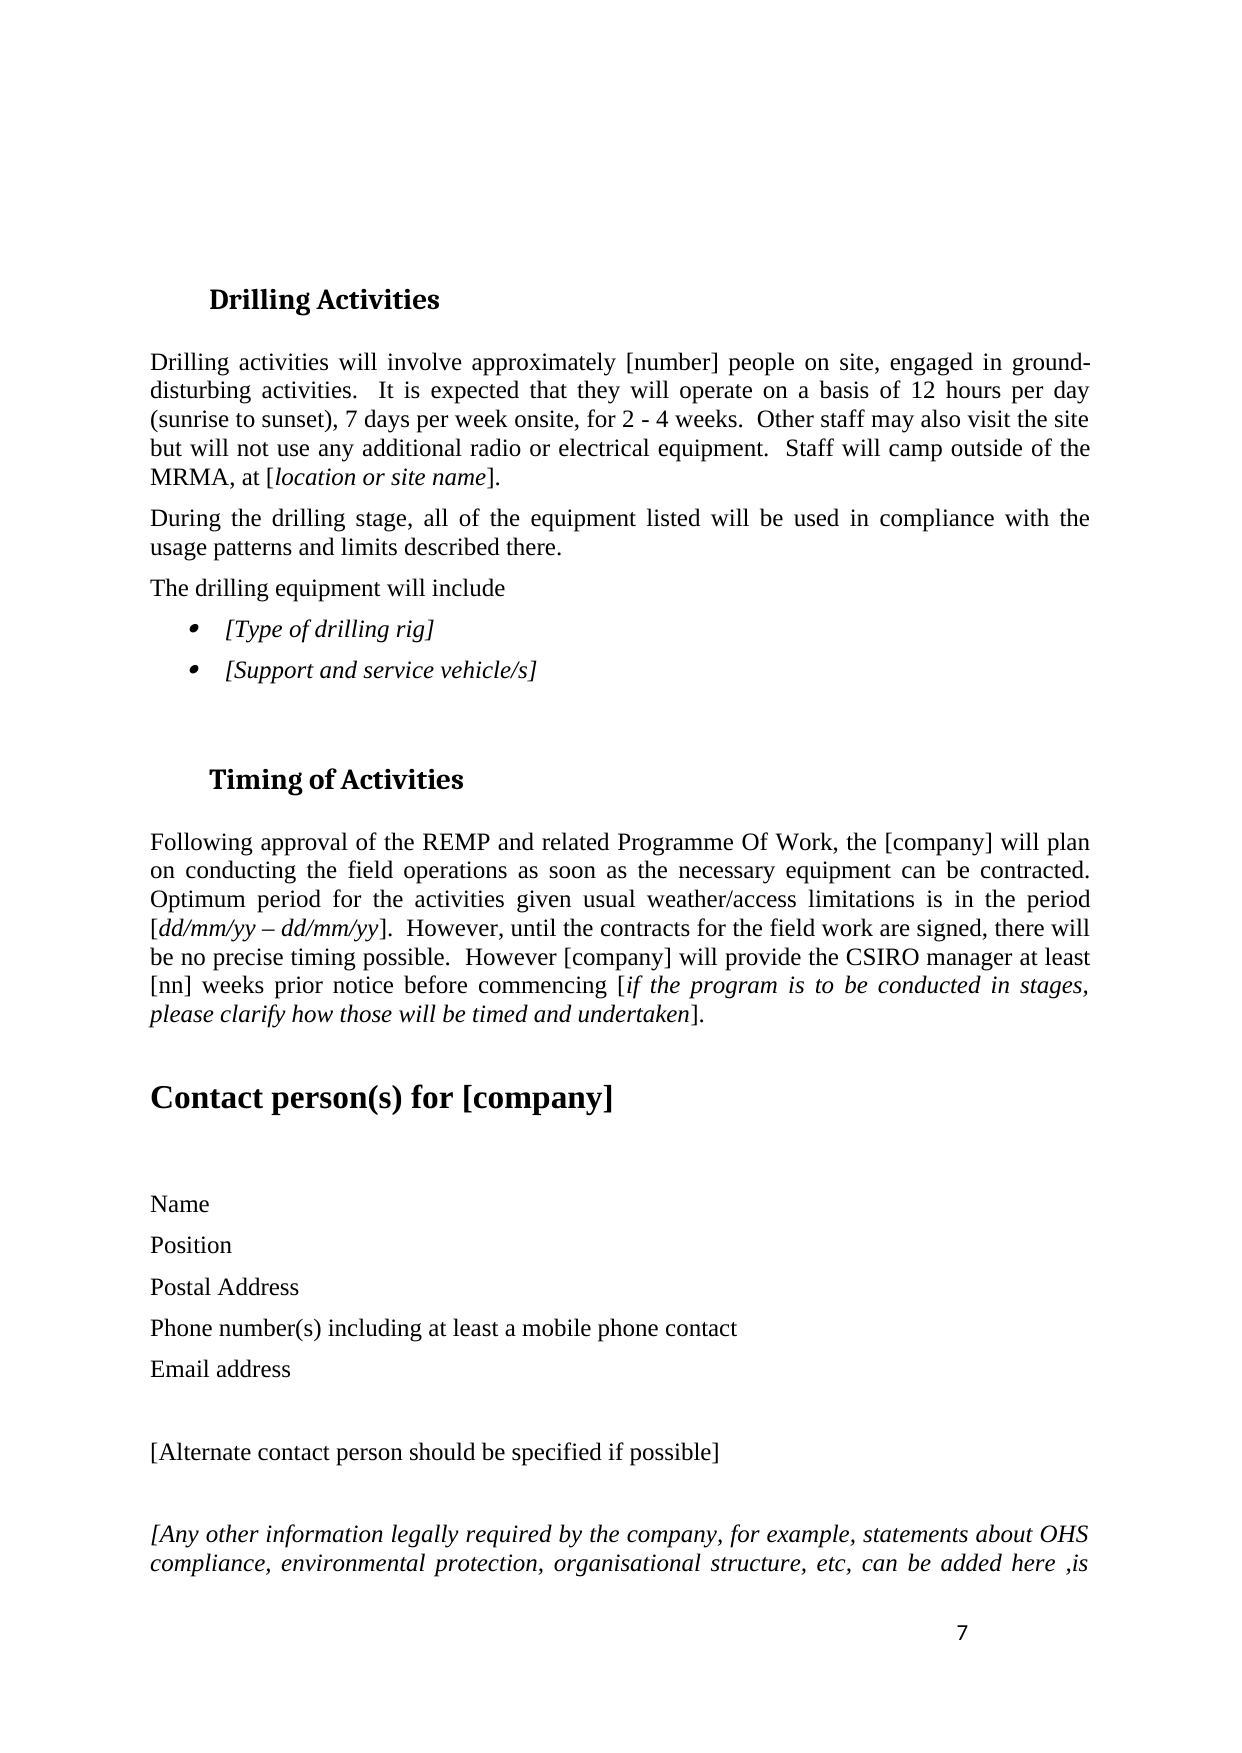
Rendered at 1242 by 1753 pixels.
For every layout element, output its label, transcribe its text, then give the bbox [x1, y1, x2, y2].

list [Support and service vehicle/s] [187, 656, 1092, 684]
text [Alternate contact person should be specified if possible] [150, 1437, 1092, 1465]
text Following approval of the REMP and related Programme Of Work, the [company] will plan on conducting the field operations as soon as the necessary equipment can be contracted. Optimum period for the activities given usual weather/access limitations is in the period [dd/mm/yy – dd/mm/yy]. However, until the contracts for the field work are signed, there will be no precise timing possible. However [company] will provide the CSIRO manager at least [nn] weeks prior notice before commencing [if the program is to be conducted in stages, please clarify how those will be timed and undertaken]. [150, 827, 1092, 1028]
subtitle Timing of Activities [209, 763, 1092, 797]
text Drilling activities will involve approximately [number] people on site, engaged in ground-disturbing activities. It is expected that they will operate on a basis of 12 hours per day (sunrise to sunset), 7 days per week onsite, for 2 - 4 weeks. Other staff may also visit the site but will not use any additional radio or electrical equipment. Staff will camp outside of the MRMA, at [location or site name]. [150, 347, 1092, 491]
text Postal Address [150, 1272, 1092, 1300]
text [150, 1519, 1092, 1577]
text The drilling equipment will include [150, 573, 1092, 602]
text During the drilling stage, all of the equipment listed will be used in compliance with the usage patterns and limits described there. [150, 503, 1092, 561]
list [Type of drilling rig] [187, 614, 1092, 643]
text Email address [150, 1354, 1092, 1383]
text Position [150, 1230, 1092, 1259]
text Name [150, 1189, 1092, 1218]
subtitle Drilling Activities [209, 283, 1092, 317]
text Phone number(s) including at least a mobile phone contact [150, 1313, 1092, 1342]
subtitle Contact person(s) for [company] [150, 1078, 1092, 1116]
